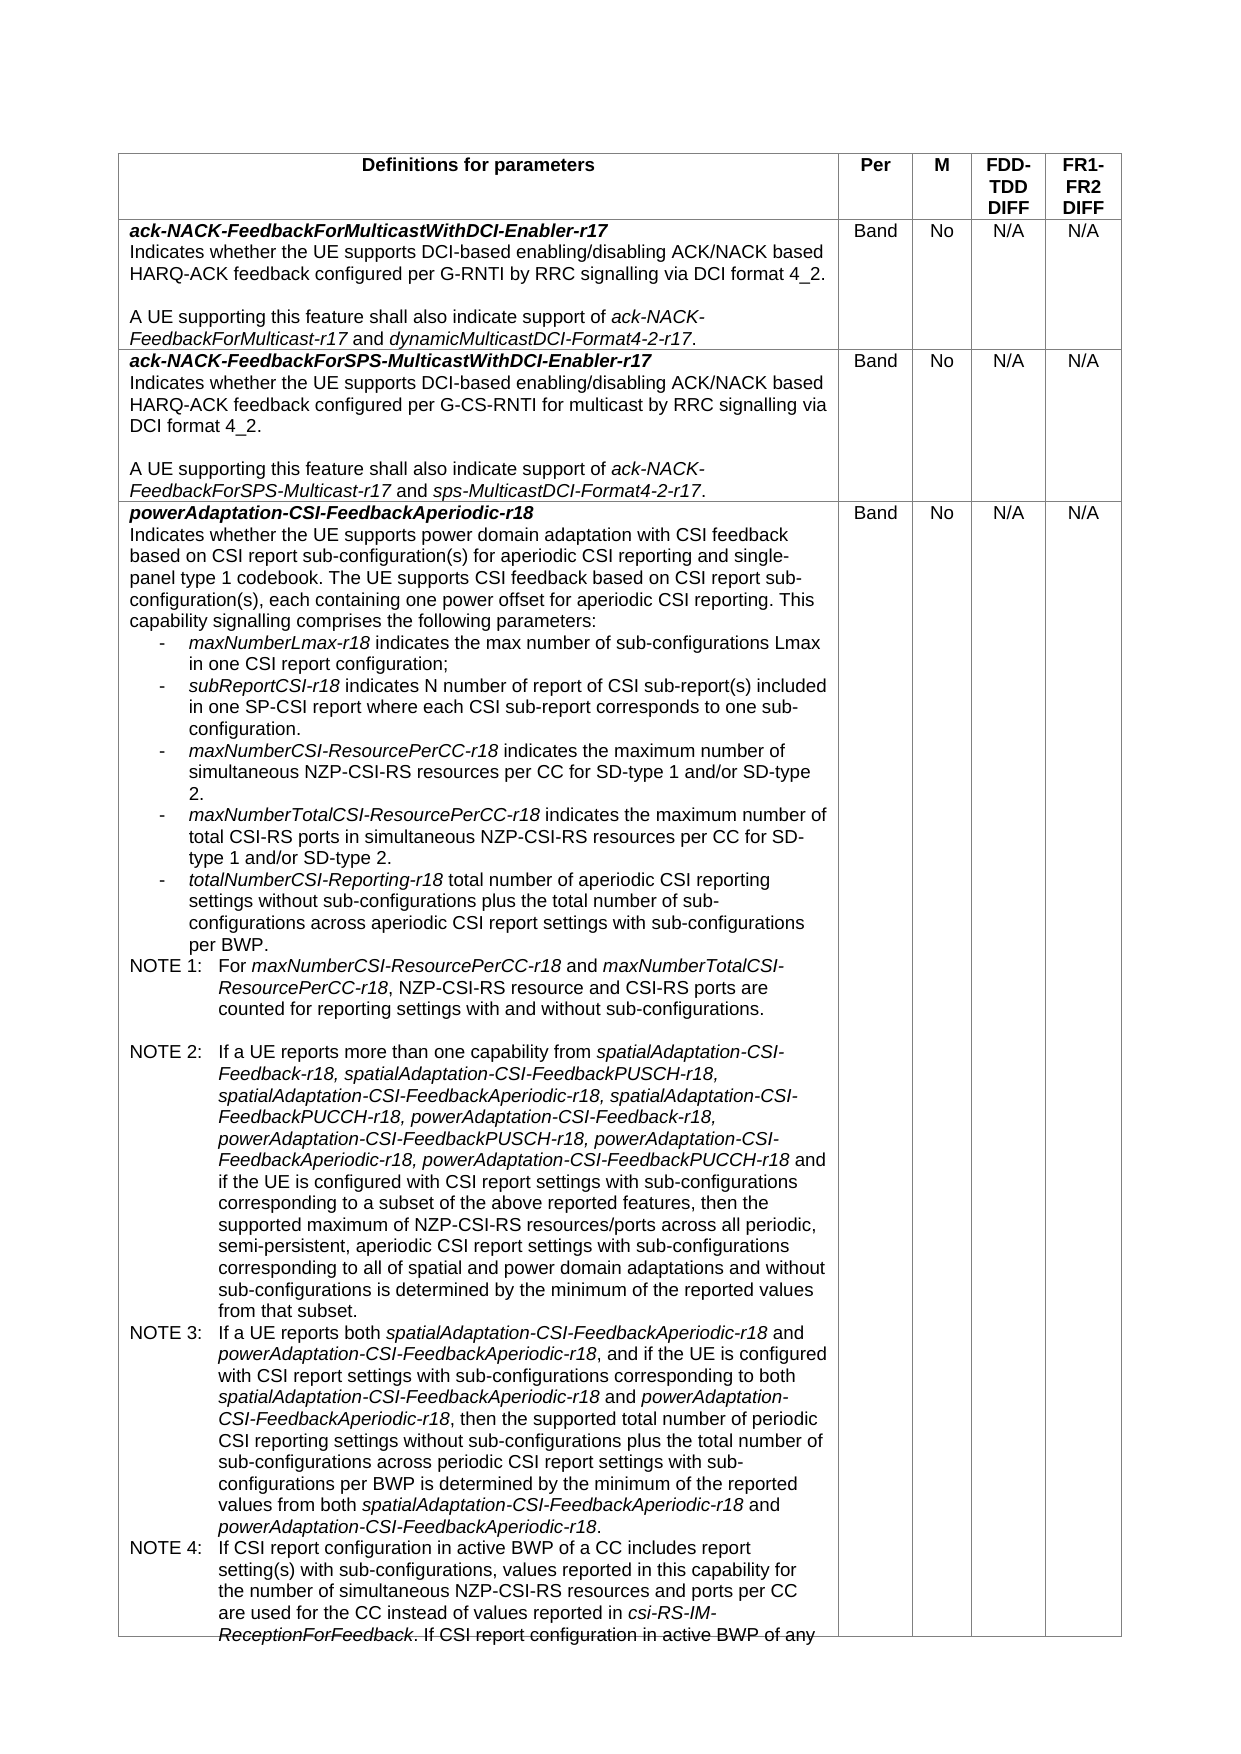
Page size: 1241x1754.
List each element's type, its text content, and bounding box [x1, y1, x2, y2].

table_cell powerAdaptation-CSI-FeedbackAperiodic-r18 Indicates whether the UE supports power domain adaptation with CSI feedback based on CSI report sub-configuration(s) for aperiodic CSI reporting and single-panel type 1 codebook. The UE supports CSI feedback based on CSI report sub-configuration(s), each containing one power offset for aperiodic CSI reporting. This capability signalling comprises the following parameters: - maxNumberLmax-r18 indicates the max number of sub-configurations Lmax in one CSI report configuration; - subReportCSI-r18 indicates N number of report of CSI sub-report(s) included in one SP-CSI report where each CSI sub-report corresponds to one sub-configuration. - maxNumberCSI-ResourcePerCC-r18 indicates the maximum number of simultaneous NZP-CSI-RS resources per CC for SD-type 1 and/or SD-type 2. - maxNumberTotalCSI-ResourcePerCC-r18 indicates the maximum number of total CSI-RS ports in simultaneous NZP-CSI-RS resources per CC for SD-type 1 and/or SD-type 2. - totalNumberCSI-Reporting-r18 total number of aperiodic CSI reporting settings without sub-configurations plus the total number of sub-configurations across aperiodic CSI report settings with sub-configurations per BWP. NOTE 1: For maxNumberCSI-ResourcePerCC-r18 and maxNumberTotalCSI-ResourcePerCC-r18, NZP-CSI-RS resource and CSI-RS ports are counted for reporting settings with and without sub-configurations. NOTE 2: If a UE reports more than one capability from spatialAdaptation-CSI-Feedback-r18, spatialAdaptation-CSI-FeedbackPUSCH-r18, spatialAdaptation-CSI-FeedbackAperiodic-r18, spatialAdaptation-CSI-FeedbackPUCCH-r18, powerAdaptation-CSI-Feedback-r18, powerAdaptation-CSI-FeedbackPUSCH-r18, powerAdaptation-CSI-FeedbackAperiodic-r18, powerAdaptation-CSI-FeedbackPUCCH-r18 and if the UE is configured with CSI report settings with sub-configurations corresponding to a subset of the above reported features, then the supported maximum of NZP-CSI-RS resources/ports across all periodic, semi-persistent, aperiodic CSI report settings with sub-configurations corresponding to all of spatial and power domain adaptations and without sub-configurations is determined by the minimum of the reported values from that subset. NOTE 3: If a UE reports both spatialAdaptation-CSI-FeedbackAperiodic-r18 and powerAdaptation-CSI-FeedbackAperiodic-r18, and if the UE is configured with CSI report settings with sub-configurations corresponding to both spatialAdaptation-CSI-FeedbackAperiodic-r18 and powerAdaptation-CSI-FeedbackAperiodic-r18, then the supported total number of periodic CSI reporting settings without sub-configurations plus the total number of sub-configurations across periodic CSI report settings with sub-configurations per BWP is determined by the minimum of the reported values from both spatialAdaptation-CSI-FeedbackAperiodic-r18 and powerAdaptation-CSI-FeedbackAperiodic-r18. NOTE 4: If CSI report configuration in active BWP of a CC includes report setting(s) with sub-configurations, values reported in this capability for the number of simultaneous NZP-CSI-RS resources and ports per CC are used for the CC instead of values reported in csi-RS-IM-ReceptionForFeedback. If CSI report configuration in active BWP of any CC includes report setting(s) with sub-configurations, values reported in this capability for the number of simultaneous NZP-CSI-RS resources and ports across all CCs are used instead of values reported in csi-RS-IM-ReceptionForFeedback. NOTE 5: For totalNumberCSI-Reporting-r18, if CSI report configuration in a BWP includes report setting(s) with sub-configurations, a value reported in this capability for the number of CSI reporting settings is used for the BWP instead of a value reported in csi-ReportFramework. A UE indicating support of this feature shall also indicate support of csi-ReportFramework and powerAdaptation-CSI-FeedbackAperiodicPerBC-r18. [119, 502, 838, 1636]
table_cell N/A [972, 502, 1045, 1636]
table_header Definitions for parameters [119, 154, 838, 219]
table_header Per [839, 154, 912, 219]
table_cell No [913, 220, 971, 349]
table_cell N/A [972, 350, 1045, 501]
table_header FDD-TDD DIFF [972, 154, 1045, 219]
table_cell N/A [972, 220, 1045, 349]
table_header M [913, 154, 971, 219]
table_cell No [913, 350, 971, 501]
table_cell N/A [1046, 350, 1121, 501]
table_cell ack-NACK-FeedbackForMulticastWithDCI-Enabler-r17 Indicates whether the UE supports DCI-based enabling/disabling ACK/NACK based HARQ-ACK feedback configured per G-RNTI by RRC signalling via DCI format 4_2. A UE supporting this feature shall also indicate support of ack-NACK-FeedbackForMulticast-r17 and dynamicMulticastDCI-Format4-2-r17. [119, 220, 838, 349]
table_cell N/A [1046, 502, 1121, 1636]
table_cell Band [839, 220, 912, 349]
table_cell ack-NACK-FeedbackForSPS-MulticastWithDCI-Enabler-r17 Indicates whether the UE supports DCI-based enabling/disabling ACK/NACK based HARQ-ACK feedback configured per G-CS-RNTI for multicast by RRC signalling via DCI format 4_2. A UE supporting this feature shall also indicate support of ack-NACK-FeedbackForSPS-Multicast-r17 and sps-MulticastDCI-Format4-2-r17. [119, 350, 838, 501]
table_cell Band [839, 502, 912, 1636]
table_cell N/A [1046, 220, 1121, 349]
table_cell No [913, 502, 971, 1636]
table_header FR1-FR2 DIFF [1046, 154, 1121, 219]
table_cell Band [839, 350, 912, 501]
